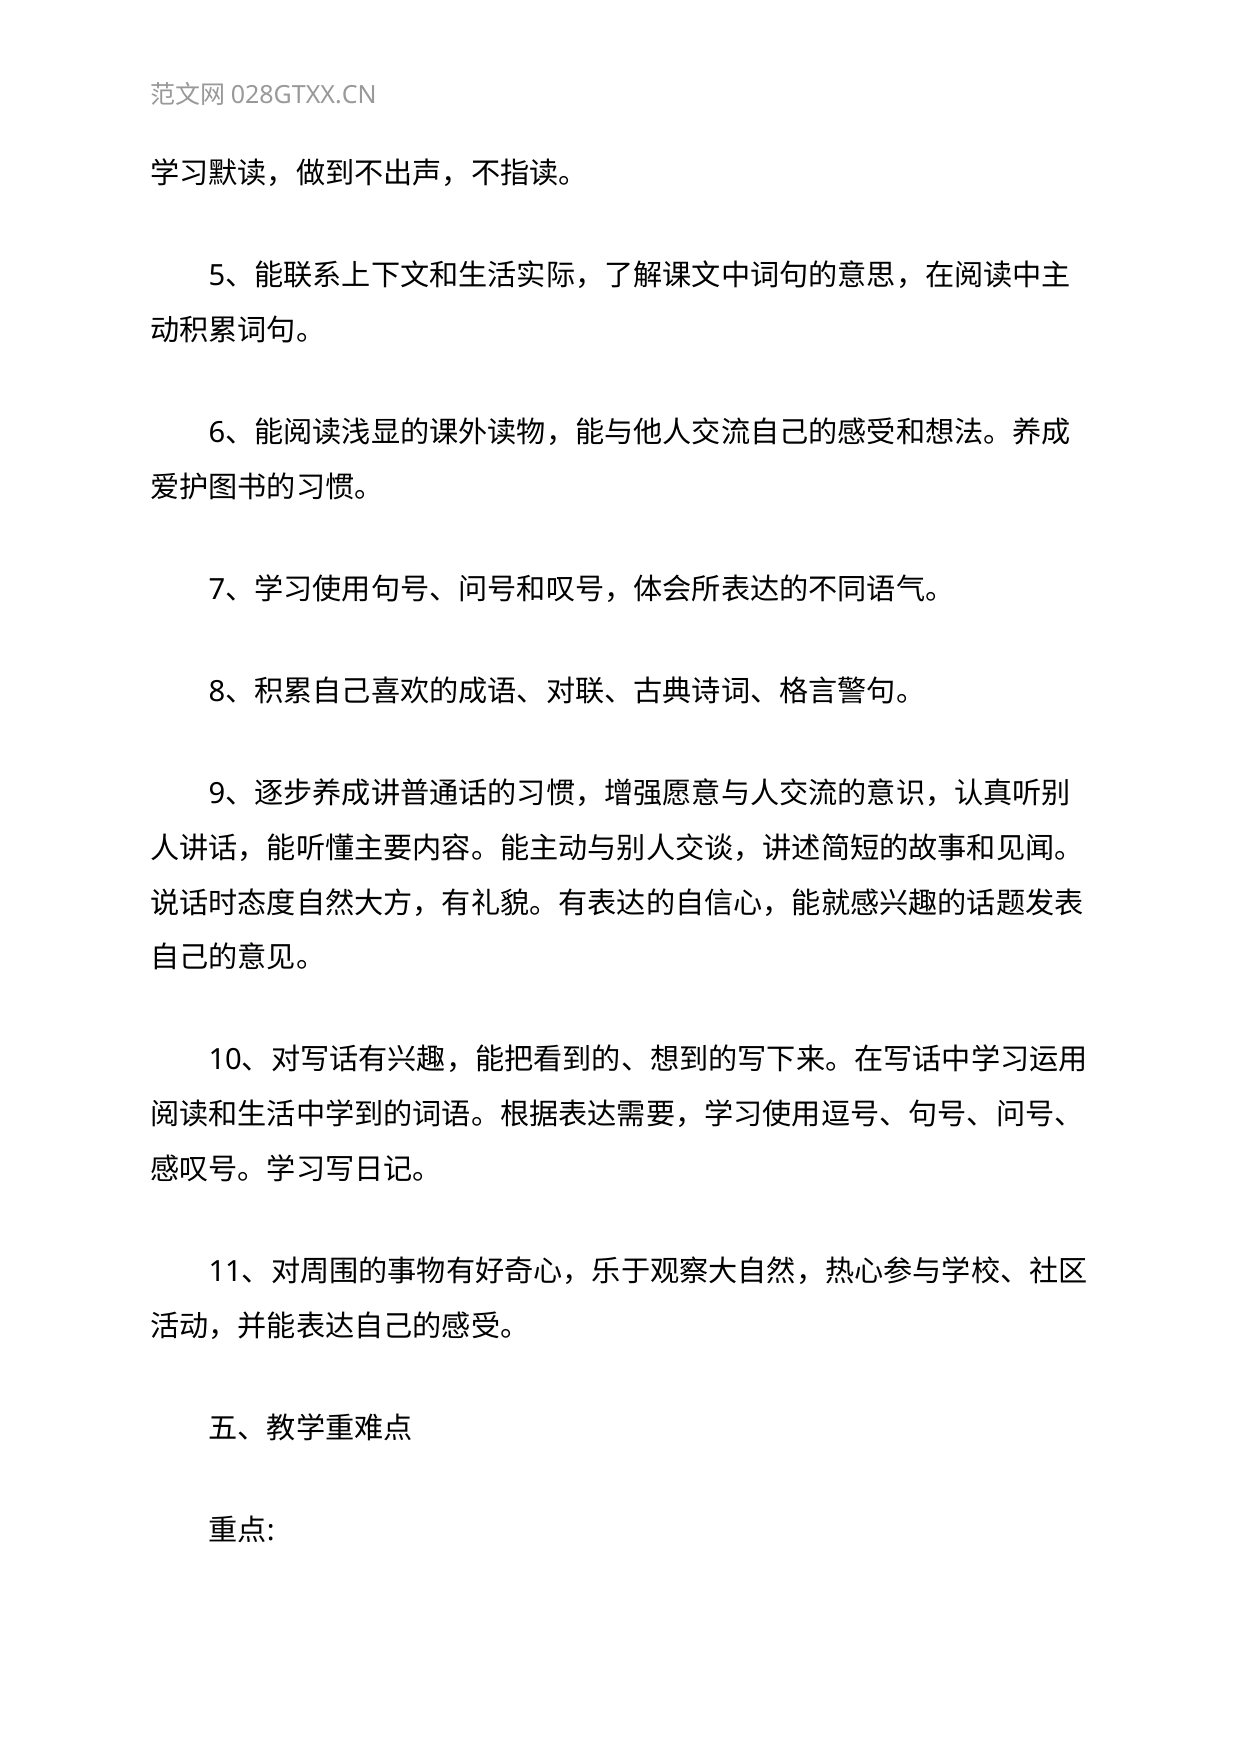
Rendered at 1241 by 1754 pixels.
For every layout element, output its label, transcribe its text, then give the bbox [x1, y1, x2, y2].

text 9、逐步养成讲普通话的习惯，增强愿意与人交流的意识，认真听别人讲话，能听懂主要内容。能主动与别人交谈，讲述简短的故事和见闻。说话时态度自然大方，有礼貌。有表达的自信心，能就感兴趣的话题发表自己的意见。 [150, 769, 1090, 976]
text 重点: [150, 1506, 1090, 1548]
text 11、对周围的事物有好奇心，乐于观察大自然，热心参与学校、社区活动，并能表达自己的感受。 [150, 1247, 1090, 1345]
text 五、教学重难点 [150, 1404, 1090, 1447]
text 6、能阅读浅显的课外读物，能与他人交流自己的感受和想法。养成爱护图书的习惯。 [150, 408, 1090, 506]
text 8、积累自己喜欢的成语、对联、古典诗词、格言警句。 [150, 667, 1090, 710]
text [150, 150, 1090, 192]
text 5、能联系上下文和生活实际，了解课文中词句的意思，在阅读中主动积累词句。 [150, 252, 1090, 349]
text 7、学习使用句号、问号和叹号，体会所表达的不同语气。 [150, 565, 1090, 608]
text 10、对写话有兴趣，能把看到的、想到的写下来。在写话中学习运用阅读和生活中学到的词语。根据表达需要，学习使用逗号、句号、问号、感叹号。学习写日记。 [150, 1036, 1090, 1188]
